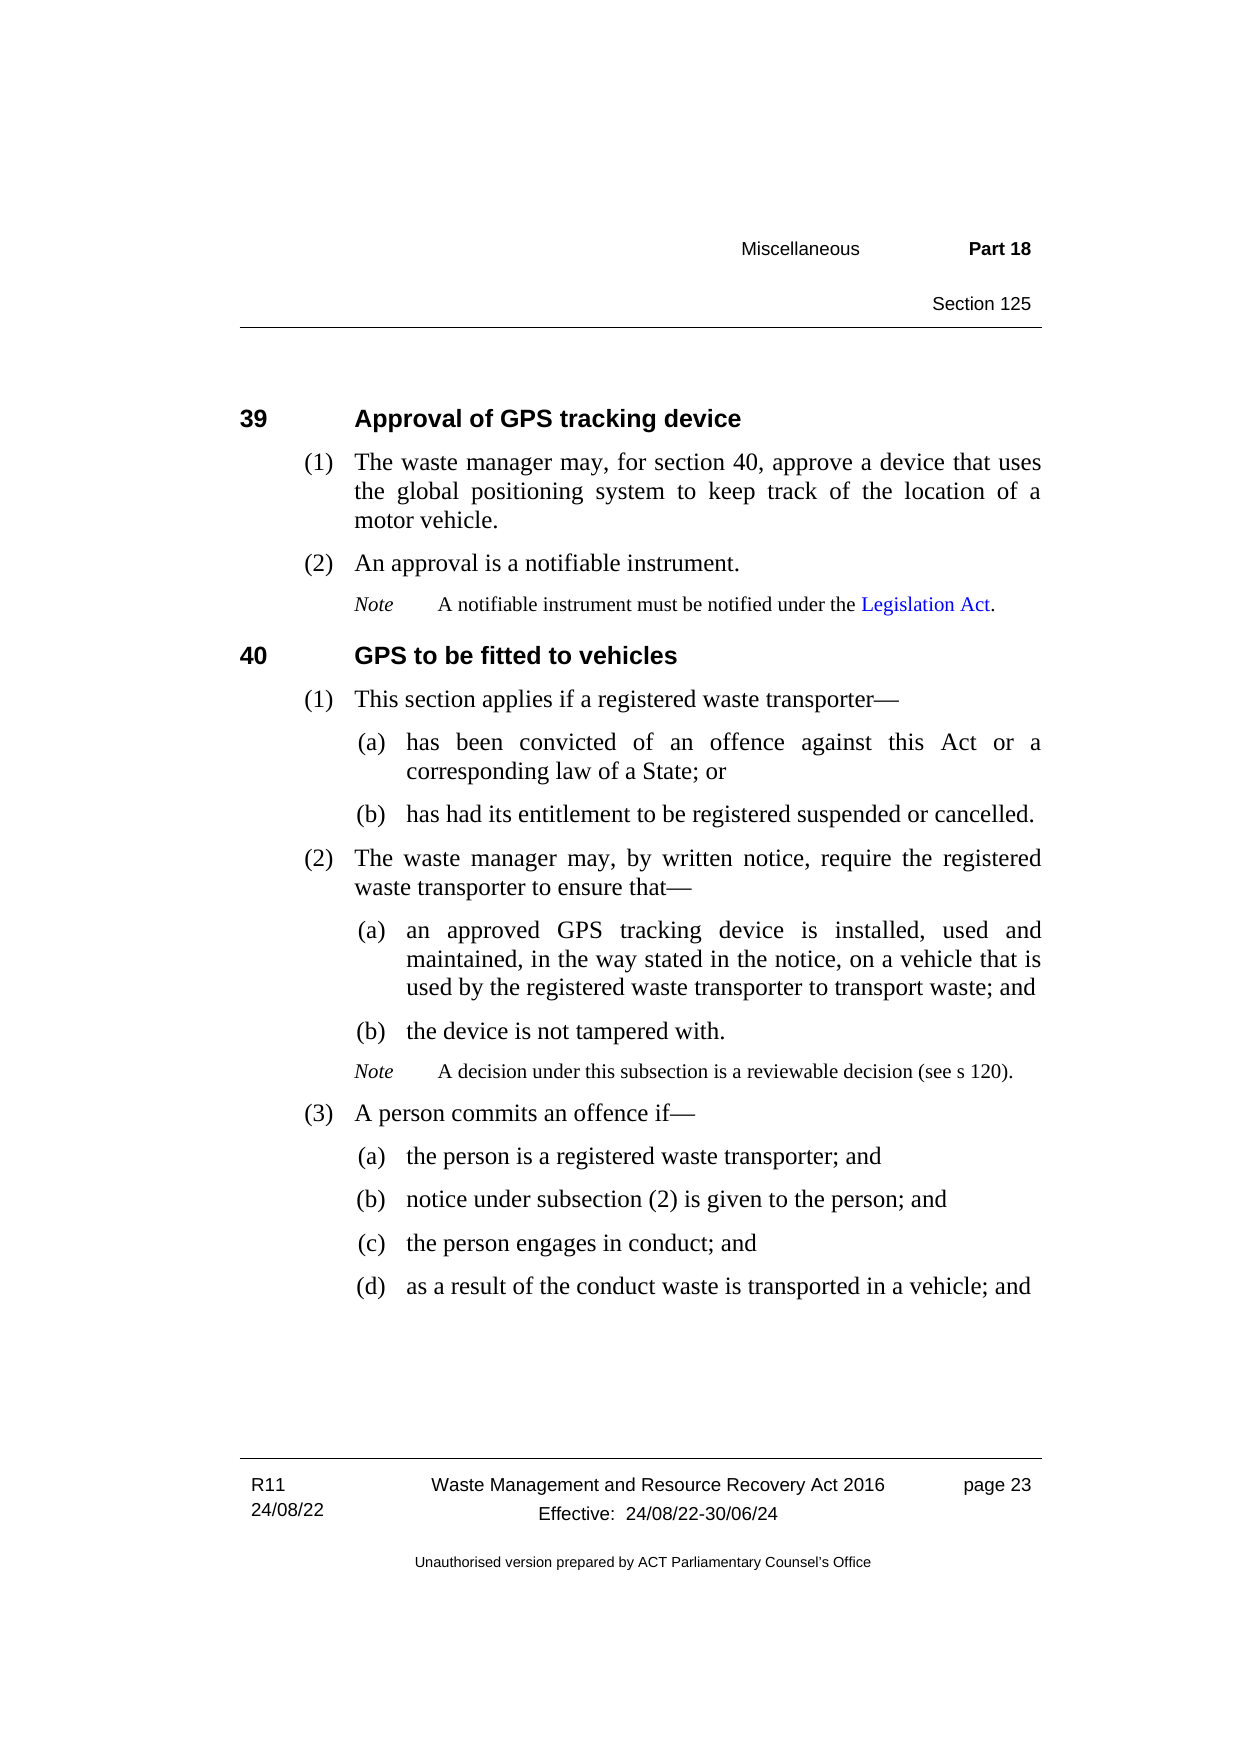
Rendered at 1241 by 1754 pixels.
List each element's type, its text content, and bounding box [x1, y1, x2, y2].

text (2) The waste manager may, by written notice, require the registered waste transporter to ensure that— [239, 843, 1042, 900]
text (1) The waste manager may, for section 40, approve a device that uses the global positioning system to keep track of the location of a motor vehicle. [239, 447, 1042, 534]
text (2) An approval is a notifiable instrument. [239, 548, 1042, 577]
text (a) the person is a registered waste transporter; and [239, 1141, 1042, 1170]
text (3) A person commits an offence if— [239, 1098, 1042, 1126]
text (a) has been convicted of an offence against this Act or a corresponding law of a State; or [239, 727, 1042, 785]
text (b) the device is not tampered with. [239, 1016, 1042, 1044]
text (d) as a result of the conduct waste is transported in a vehicle; and [239, 1271, 1042, 1300]
text Note A notifiable instrument must be notified under the Legislation Act. [354, 592, 1042, 616]
text 39 Approval of GPS tracking device [239, 404, 1042, 433]
text (b) has had its entitlement to be registered suspended or cancelled. [239, 799, 1042, 828]
text (b) notice under subsection (2) is given to the person; and [239, 1184, 1042, 1213]
text Note A decision under this subsection is a reviewable decision (see s 120). [354, 1059, 1042, 1083]
text 40 GPS to be fitted to vehicles [239, 641, 1042, 669]
text (1) This section applies if a registered waste transporter— [239, 684, 1042, 713]
text (a) an approved GPS tracking device is installed, used and maintained, in the way stated in the notice, on a vehicle that is used by the registered waste transporter to transport waste; and [239, 915, 1042, 1001]
text (c) the person engages in conduct; and [239, 1228, 1042, 1256]
